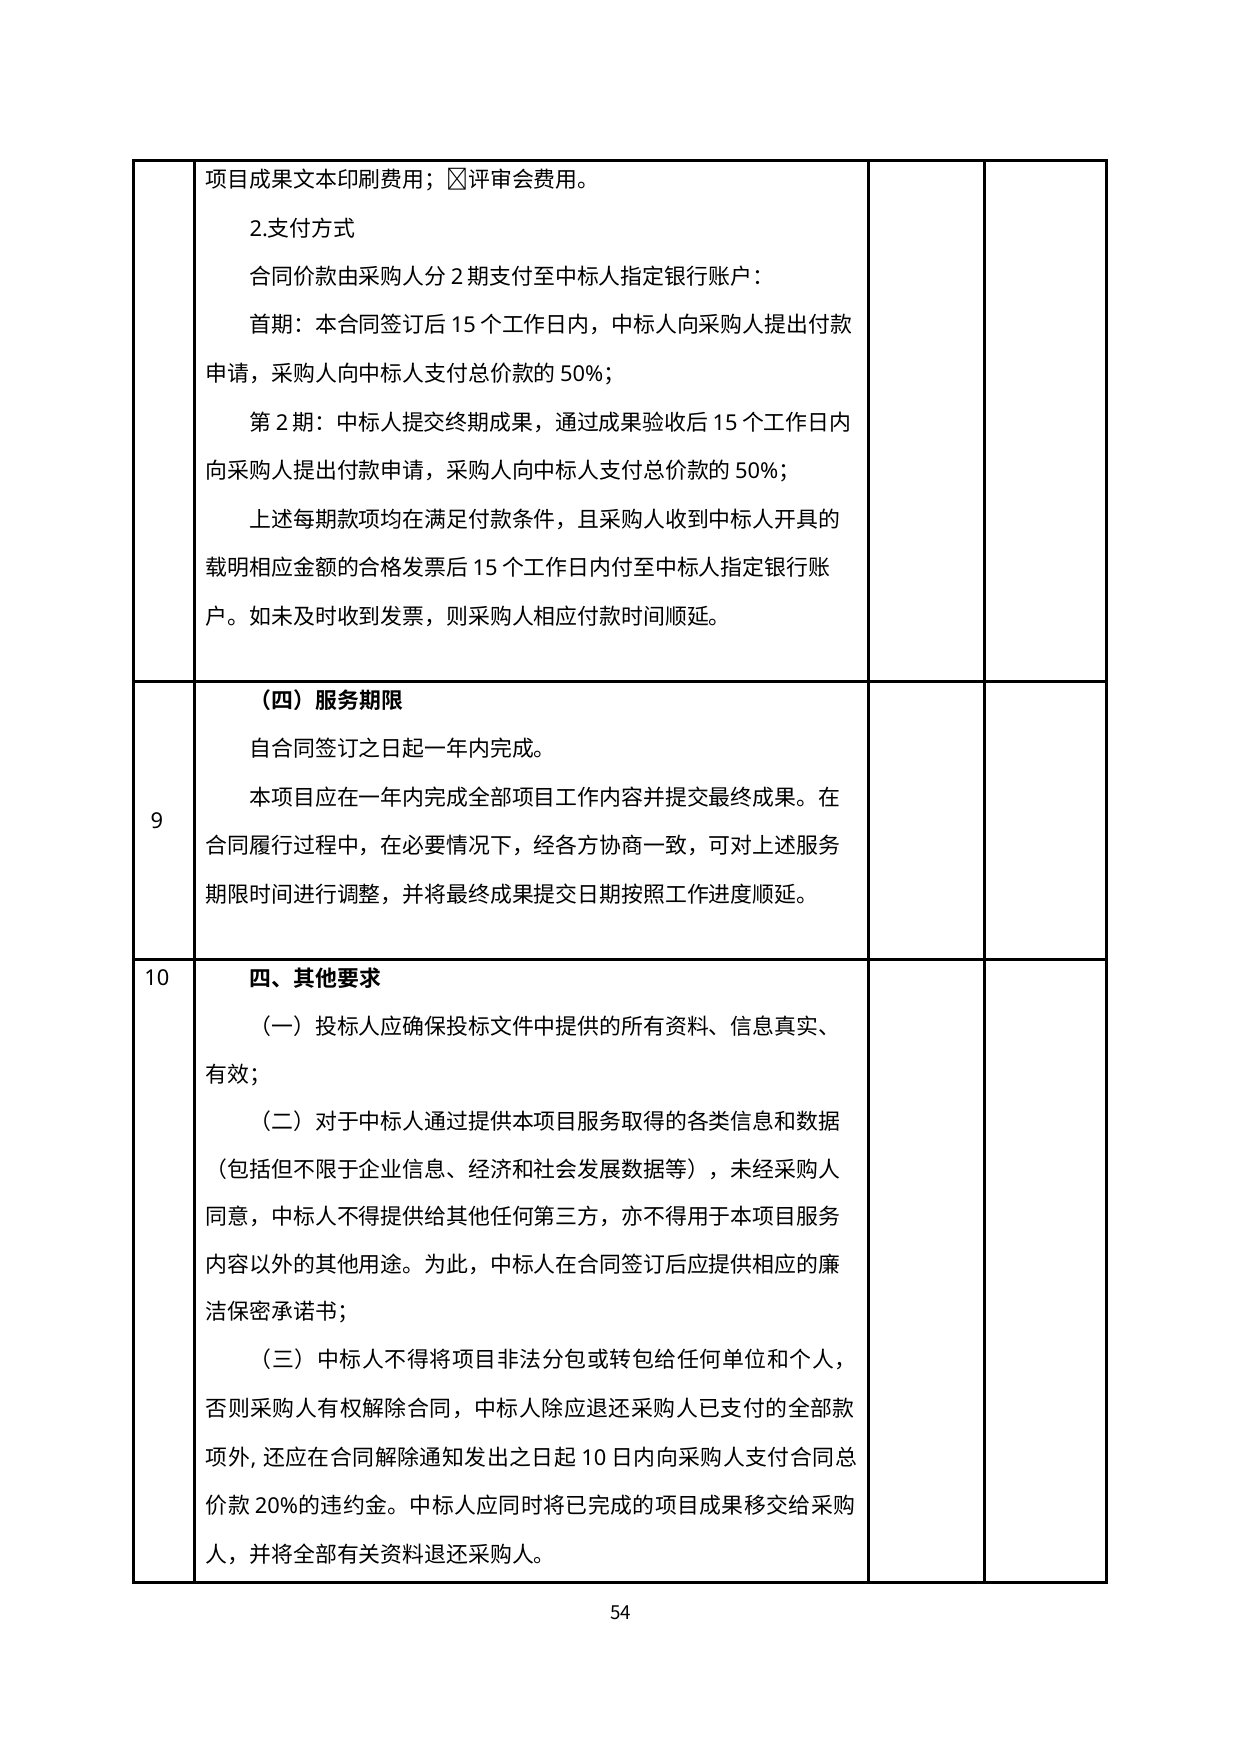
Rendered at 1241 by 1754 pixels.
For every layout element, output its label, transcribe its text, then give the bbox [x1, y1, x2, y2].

table_cell [870, 162, 983, 679]
table_cell [986, 162, 1105, 679]
table_cell [135, 162, 193, 679]
table_cell [986, 961, 1105, 1581]
table_cell （四）服务期限 自合同签订之日起一年内完成。 本项目应在一年内完成全部项目工作内容并提交最终成果。在合同履行过程中，在必要情况下，经各方协商一致，可对上述服务期限时间进行调整，并将最终成果提交日期按照工作进度顺延。 [196, 683, 867, 958]
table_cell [196, 961, 867, 1581]
table_cell [870, 961, 983, 1581]
table_cell [870, 683, 983, 958]
table_cell [135, 961, 193, 1581]
table_cell [135, 683, 193, 958]
table_cell [986, 683, 1105, 958]
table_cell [196, 162, 867, 679]
